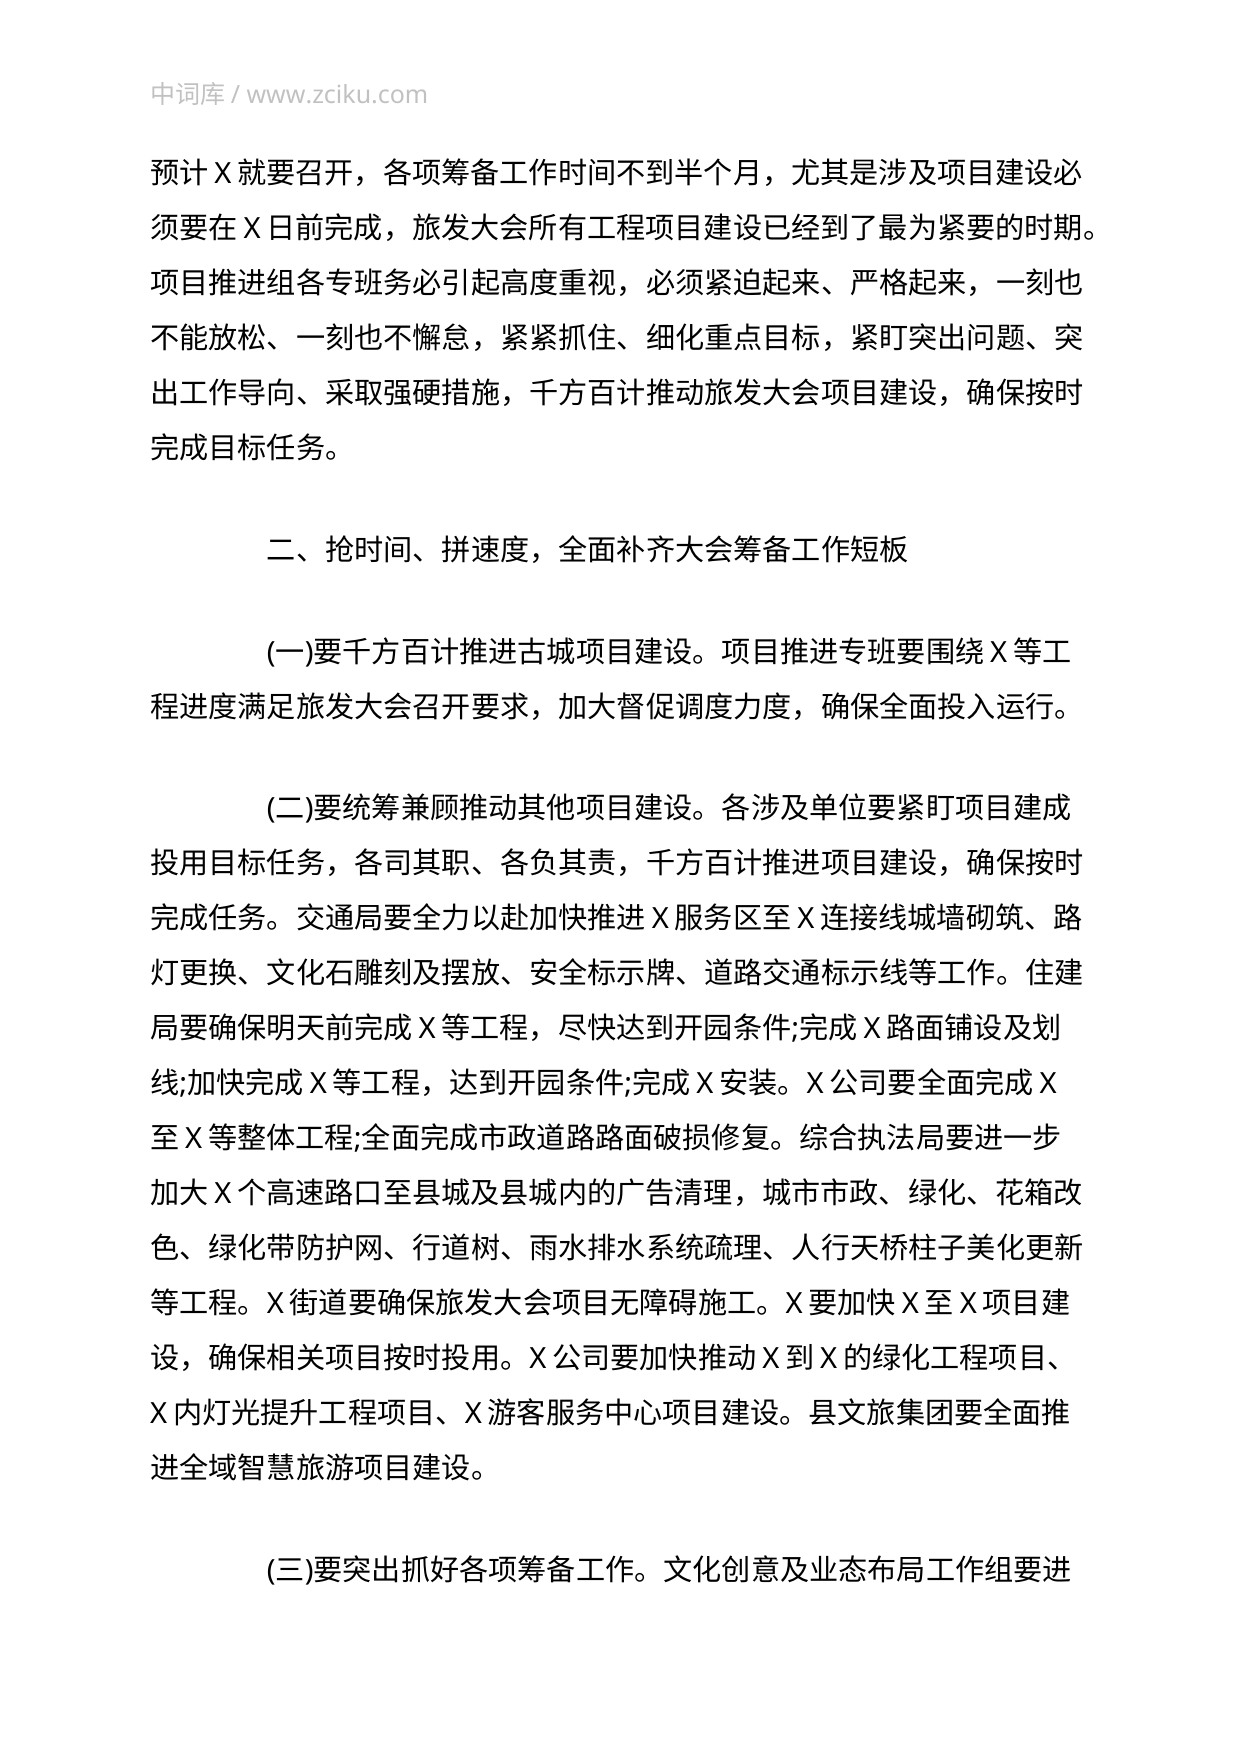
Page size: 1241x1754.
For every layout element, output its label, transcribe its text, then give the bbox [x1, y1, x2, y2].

text (二)要统筹兼顾推动其他项目建设。各涉及单位要紧盯项目建成投用目标任务，各司其职、各负其责，千方百计推进项目建设，确保按时完成任务。交通局要全力以赴加快推进X服务区至X连接线城墙砌筑、路灯更换、文化石雕刻及摆放、安全标示牌、道路交通标示线等工作。住建局要确保明天前完成X等工程，尽快达到开园条件;完成X路面铺设及划线;加快完成X等工程，达到开园条件;完成X安装。X公司要全面完成X至X等整体工程;全面完成市政道路路面破损修复。综合执法局要进一步加大X个高速路口至县城及县城内的广告清理，城市市政、绿化、花箱改色、绿化带防护网、行道树、雨水排水系统疏理、人行天桥柱子美化更新等工程。X街道要确保旅发大会项目无障碍施工。X要加快X至X项目建设，确保相关项目按时投用。X公司要加快推动X到X的绿化工程项目、X内灯光提升工程项目、X游客服务中心项目建设。县文旅集团要全面推进全域智慧旅游项目建设。 [150, 785, 1090, 1487]
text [150, 1546, 1090, 1589]
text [150, 150, 1090, 467]
text 二、抢时间、拼速度，全面补齐大会筹备工作短板 [150, 526, 1090, 569]
text (一)要千方百计推进古城项目建设。项目推进专班要围绕X等工程进度满足旅发大会召开要求，加大督促调度力度，确保全面投入运行。 [150, 628, 1090, 726]
